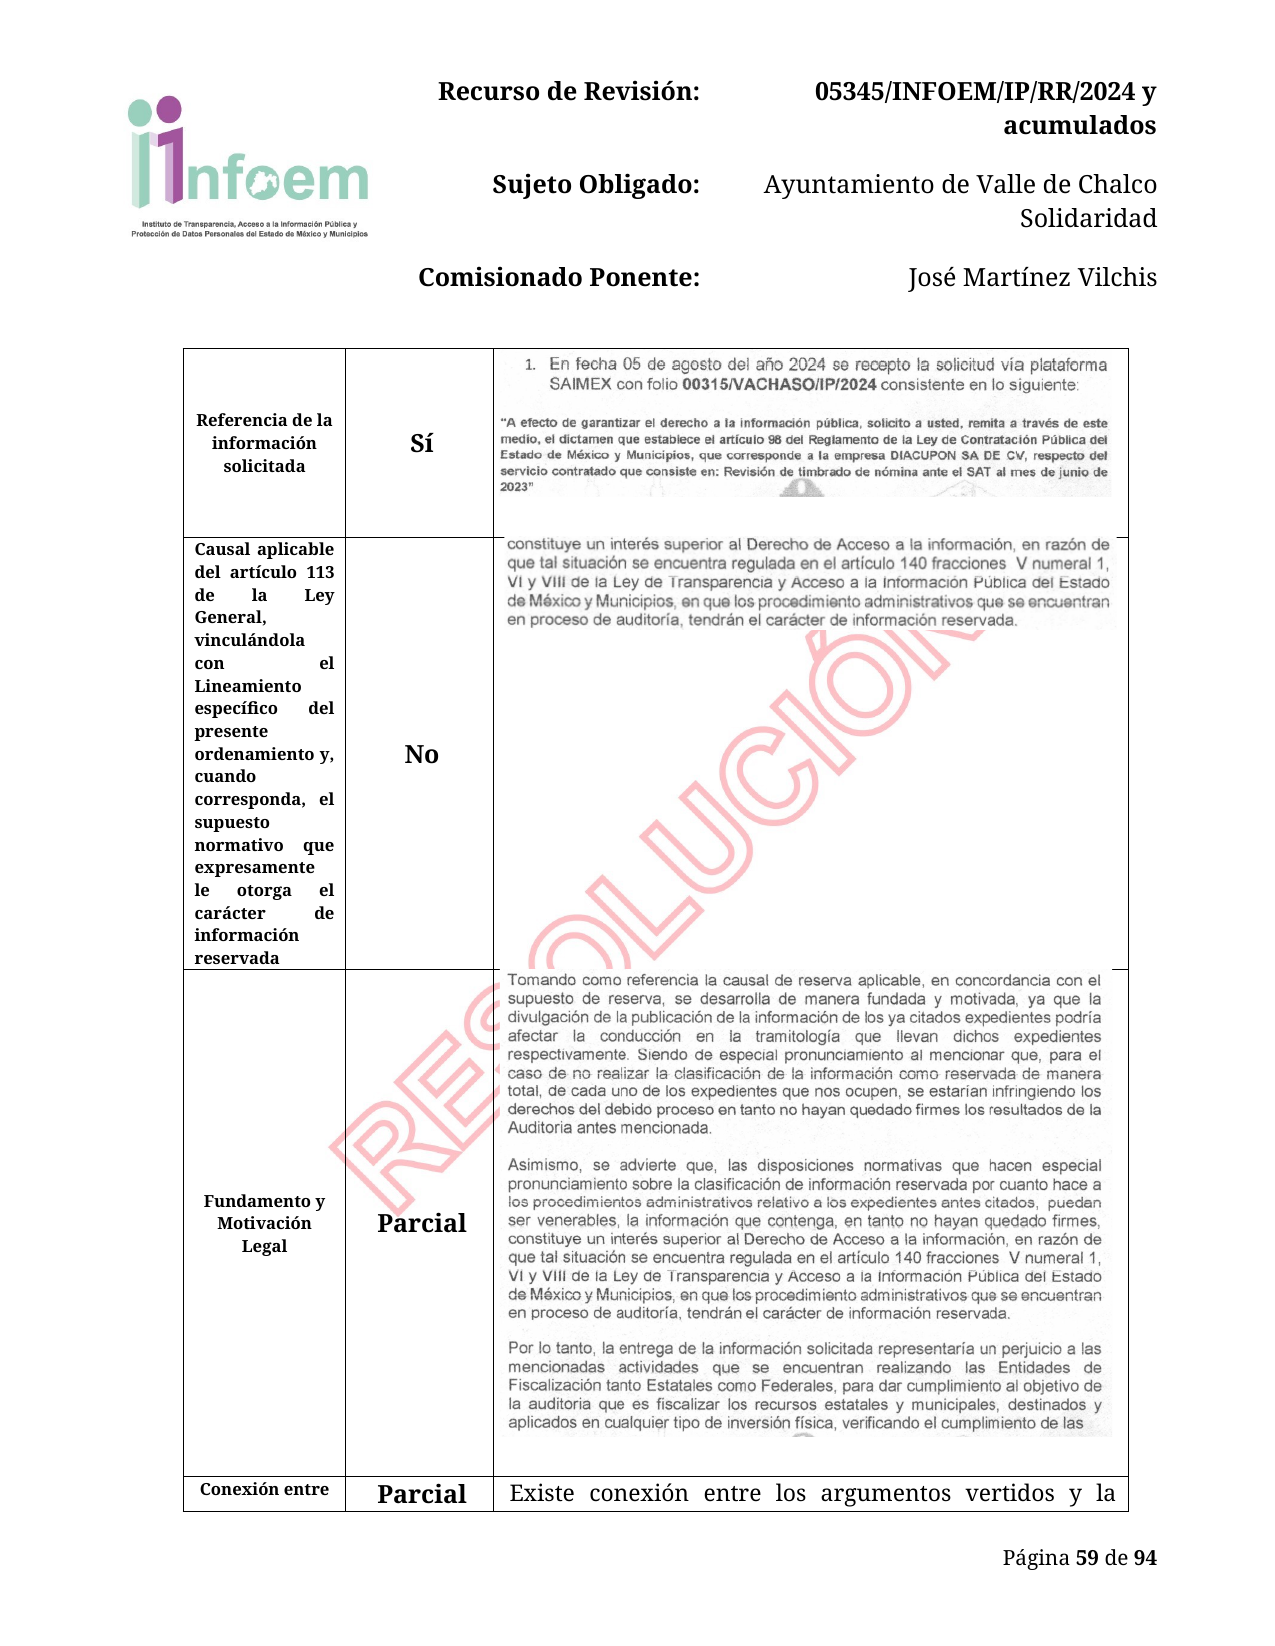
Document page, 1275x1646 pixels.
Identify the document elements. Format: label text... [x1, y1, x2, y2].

table_cell Fundamento y Motivación Legal [184, 970, 345, 1476]
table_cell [494, 1477, 1128, 1511]
table_cell Sí [346, 349, 493, 537]
table_cell [494, 349, 1128, 537]
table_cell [184, 1477, 345, 1511]
table_cell Causal aplicable del artículo 113 de la Ley General, vinculándola con el Lineamiento específico del presente ordenamiento y, cuando corresponda, el supuesto normativo que expresamente le otorga el carácter de información reservada [184, 538, 345, 969]
table_cell [494, 970, 1128, 1476]
table_cell Referencia de la información solicitada [184, 349, 345, 537]
table_cell [494, 538, 1128, 969]
picture [8, 35, 1275, 1646]
table_cell Parcial [346, 970, 493, 1476]
table_cell Parcial [346, 1477, 493, 1511]
table_cell No [346, 538, 493, 969]
